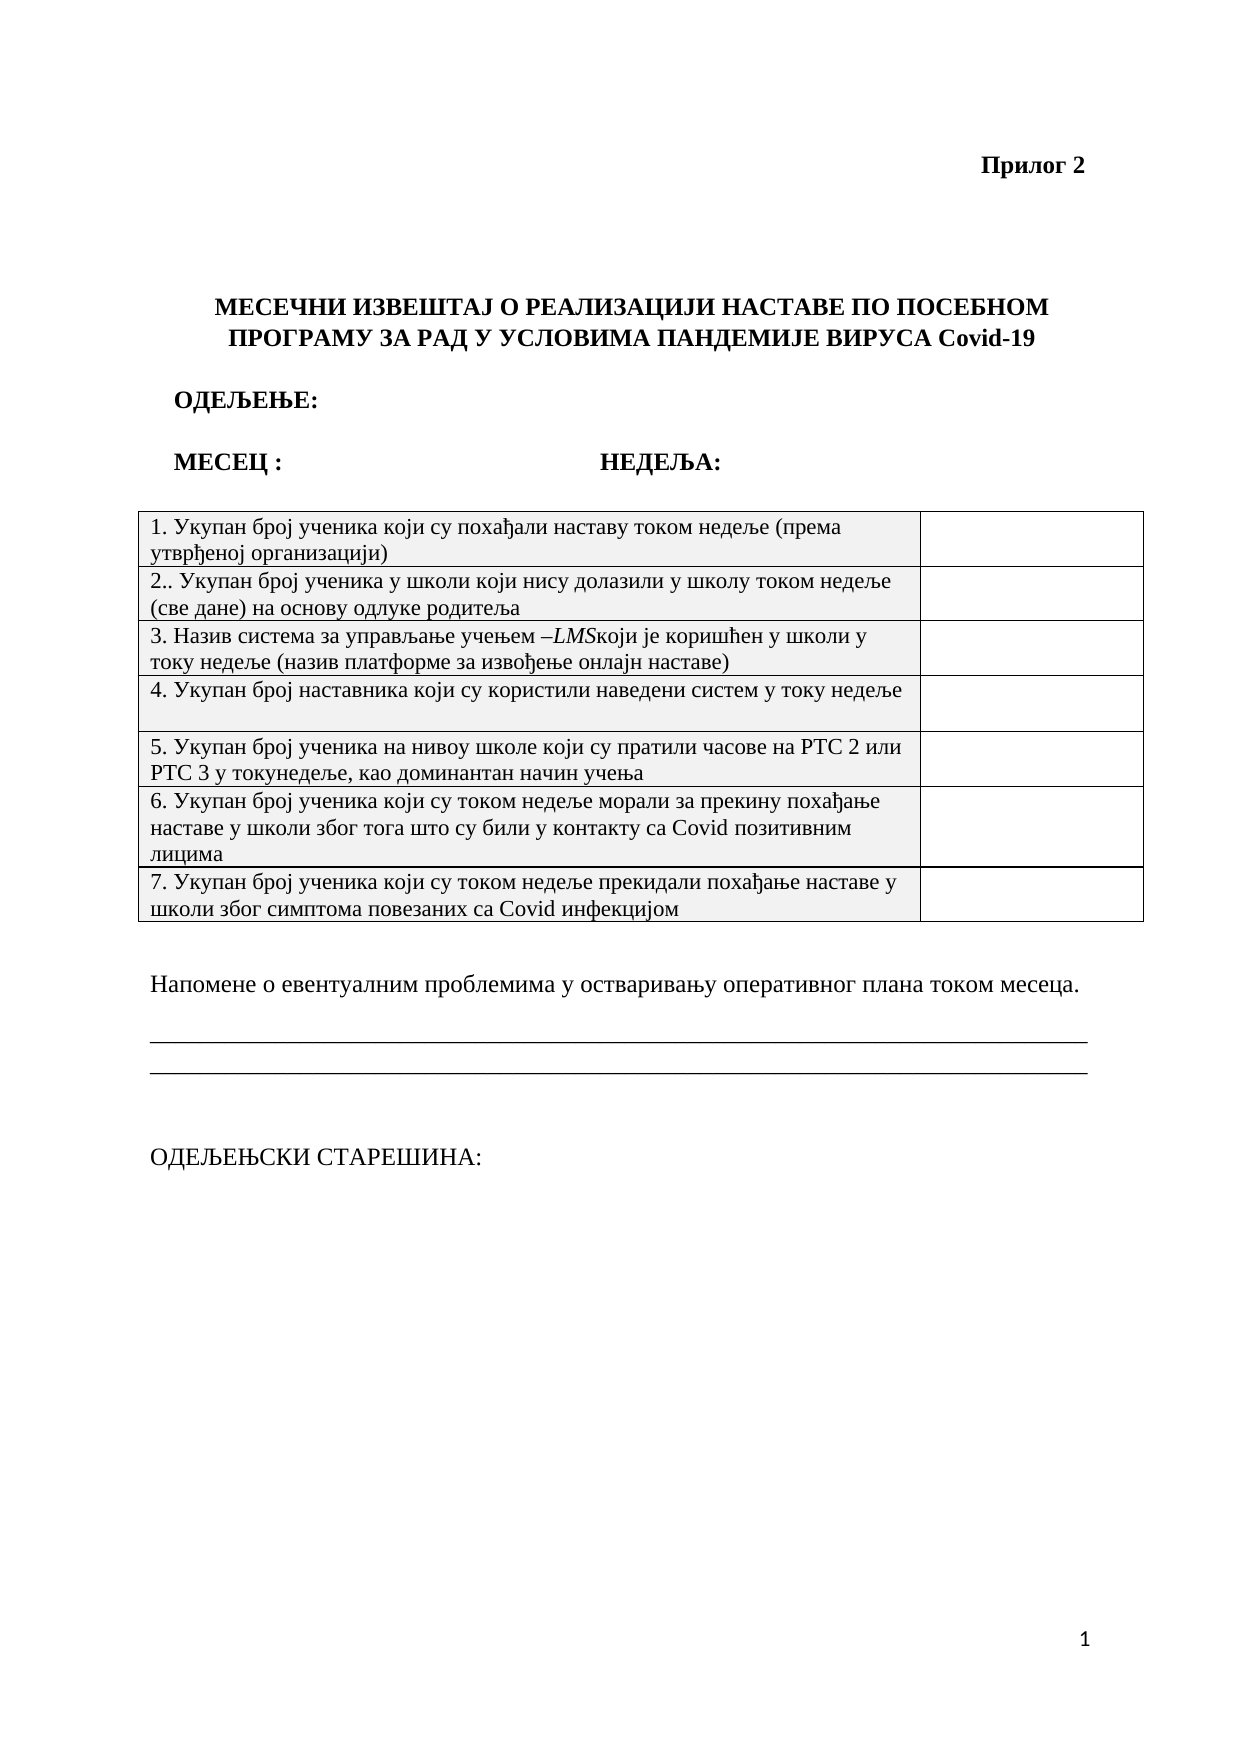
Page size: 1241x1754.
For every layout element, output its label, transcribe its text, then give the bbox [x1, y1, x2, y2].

table_cell [921, 567, 1143, 620]
text ОДЕЉЕЊСКИ СТАРЕШИНА: [150, 1142, 1090, 1171]
table_cell 3. Назив система за управљање учењем –LMSкоји је коришћен у школи у току недеље (назив платформе за извођење онлајн наставе) [139, 621, 920, 675]
table_cell [921, 621, 1143, 675]
table_header 1. Укупан број ученика који су похађали наставу током недеље (према утврђеној организацији) [139, 512, 920, 566]
table_cell 5. Укупан број ученика на нивоу школе који су пратили часове на РТС 2 или РТС 3 у токунедеље, као доминантан начин учења [139, 732, 920, 786]
text МЕСЕЧНИ ИЗВЕШТАЈ О РЕАЛИЗАЦИЈИ НАСТАВЕ ПО ПОСЕБНОМ ПРОГРАМУ ЗА РАД У УСЛОВИМА ПАНДЕМИЈЕ ВИРУСА Covid-19 [173, 292, 1090, 352]
table_cell [921, 787, 1143, 866]
table_cell 2.. Укупан број ученика у школи који нису долазили у школу током недеље (све дане) на основу одлуке родитеља [139, 567, 920, 620]
text ______________________________________________________________________________________________________________________________________________________ [150, 1017, 1090, 1076]
text Напомене о евентуалним проблемима у остваривању оперативног плана током месеца. [150, 969, 1090, 998]
table_cell 4. Укупан број наставника који су користили наведени систем у току недеље [139, 676, 920, 731]
table_cell 7. Укупан број ученика који су током недеље прекидали похађање наставе у школи због симптома повезаних са Covid инфекцијом [139, 868, 920, 921]
table_cell [921, 676, 1143, 731]
table_header [921, 512, 1143, 566]
text ОДЕЉЕЊЕ: [173, 385, 1090, 414]
table_cell 6. Укупан број ученика који су током недеље морали за прекину похађање наставе у школи због тога што су били у контакту са Covid позитивним лицима [139, 787, 920, 866]
table_cell [921, 868, 1143, 921]
text МЕСЕЦ : НЕДЕЉА: [173, 447, 1090, 476]
table_cell [921, 732, 1143, 786]
text Прилог 2 [150, 150, 1085, 179]
